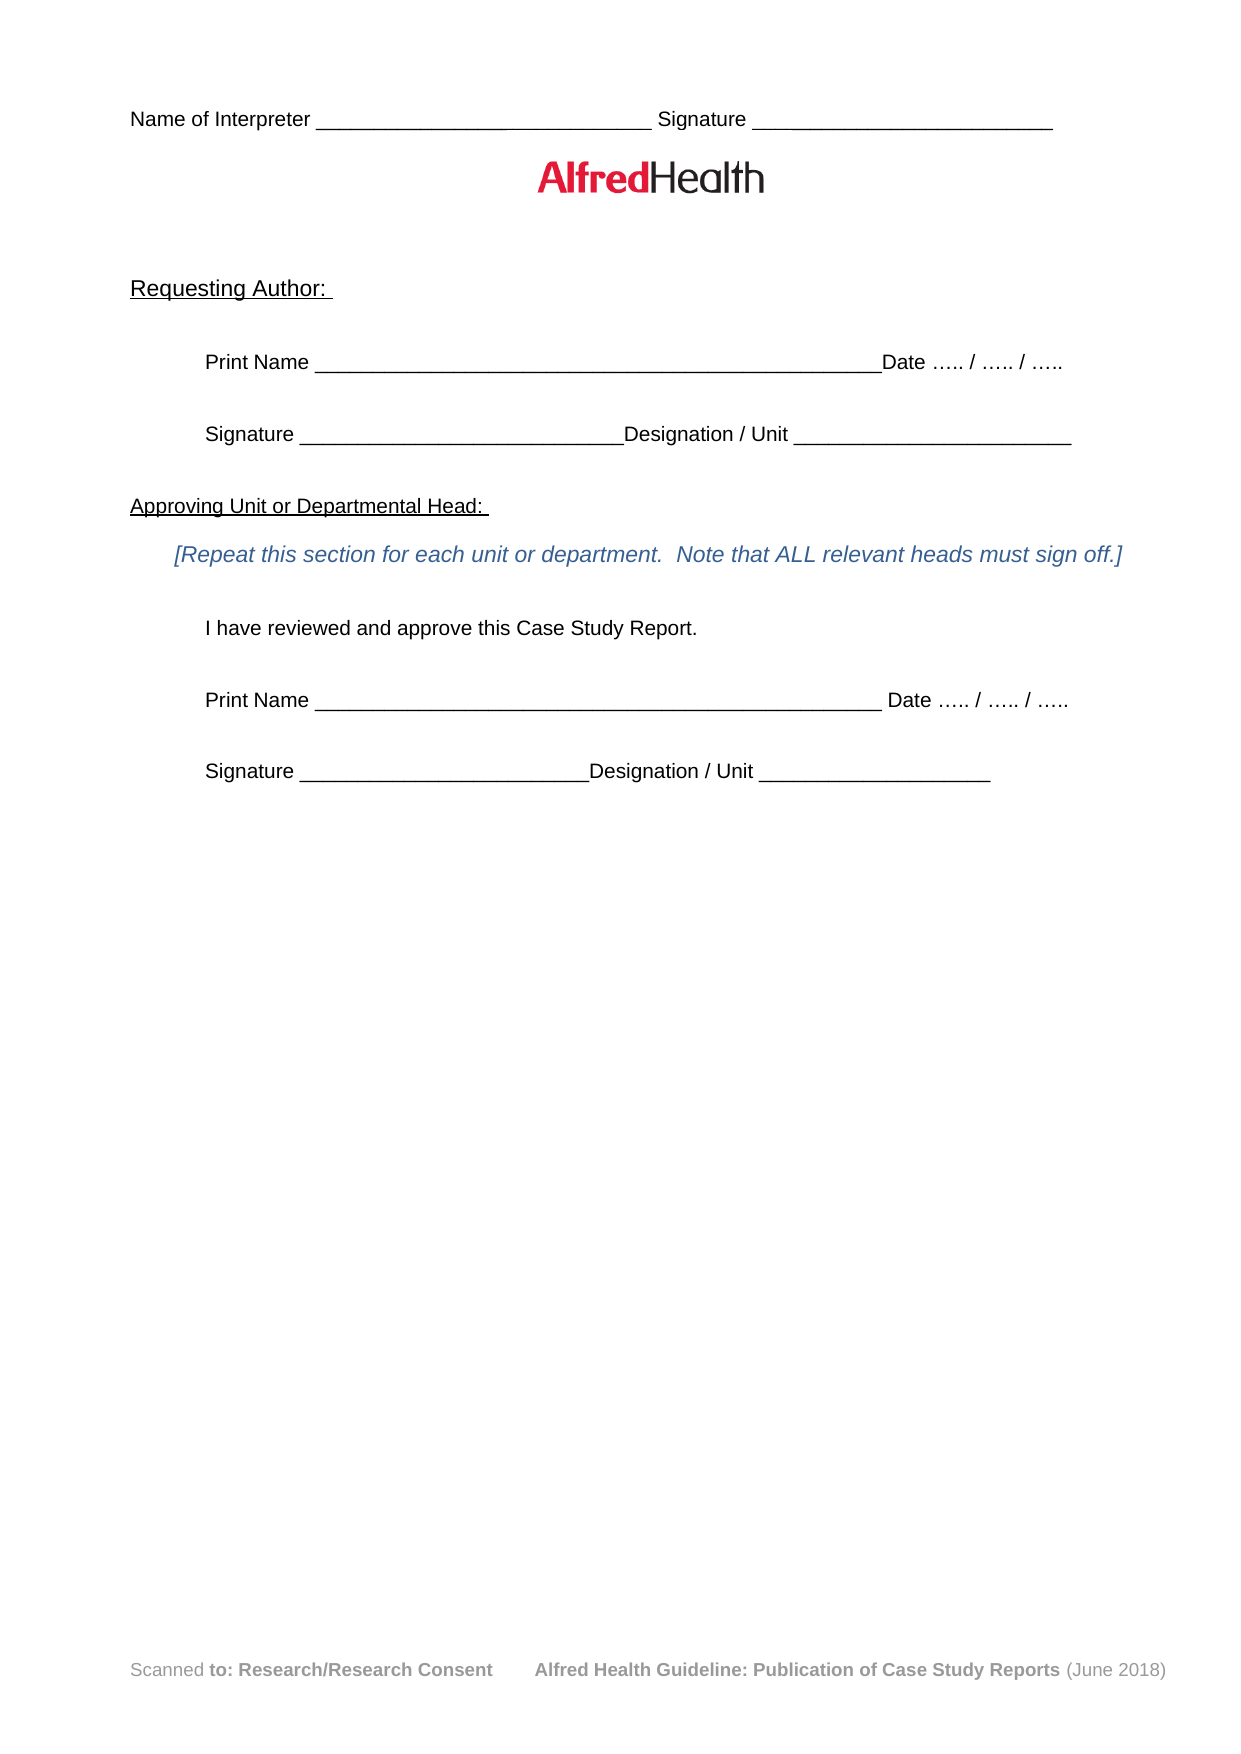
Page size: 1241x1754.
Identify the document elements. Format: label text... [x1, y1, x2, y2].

text I have reviewed and approve this Case Study Report. [130, 616, 1169, 639]
picture [507, 130, 793, 223]
text Signature ____________________________Designation / Unit ________________________ [130, 422, 1169, 446]
text Print Name _________________________________________________ Date ….. / ….. / ….. [130, 687, 1169, 711]
text Print Name _________________________________________________Date ….. / ….. / ….. [130, 350, 1169, 374]
text [Repeat this section for each unit or department. Note that ALL relevant heads must sign off.] [174, 541, 1169, 568]
text Name of Interpreter _____________________________ Signature __________________________ [130, 107, 1169, 131]
text Approving Unit or Departmental Head: [130, 493, 1169, 517]
text Requesting Author: [130, 275, 1169, 302]
text Signature _________________________Designation / Unit ____________________ [130, 759, 1169, 783]
